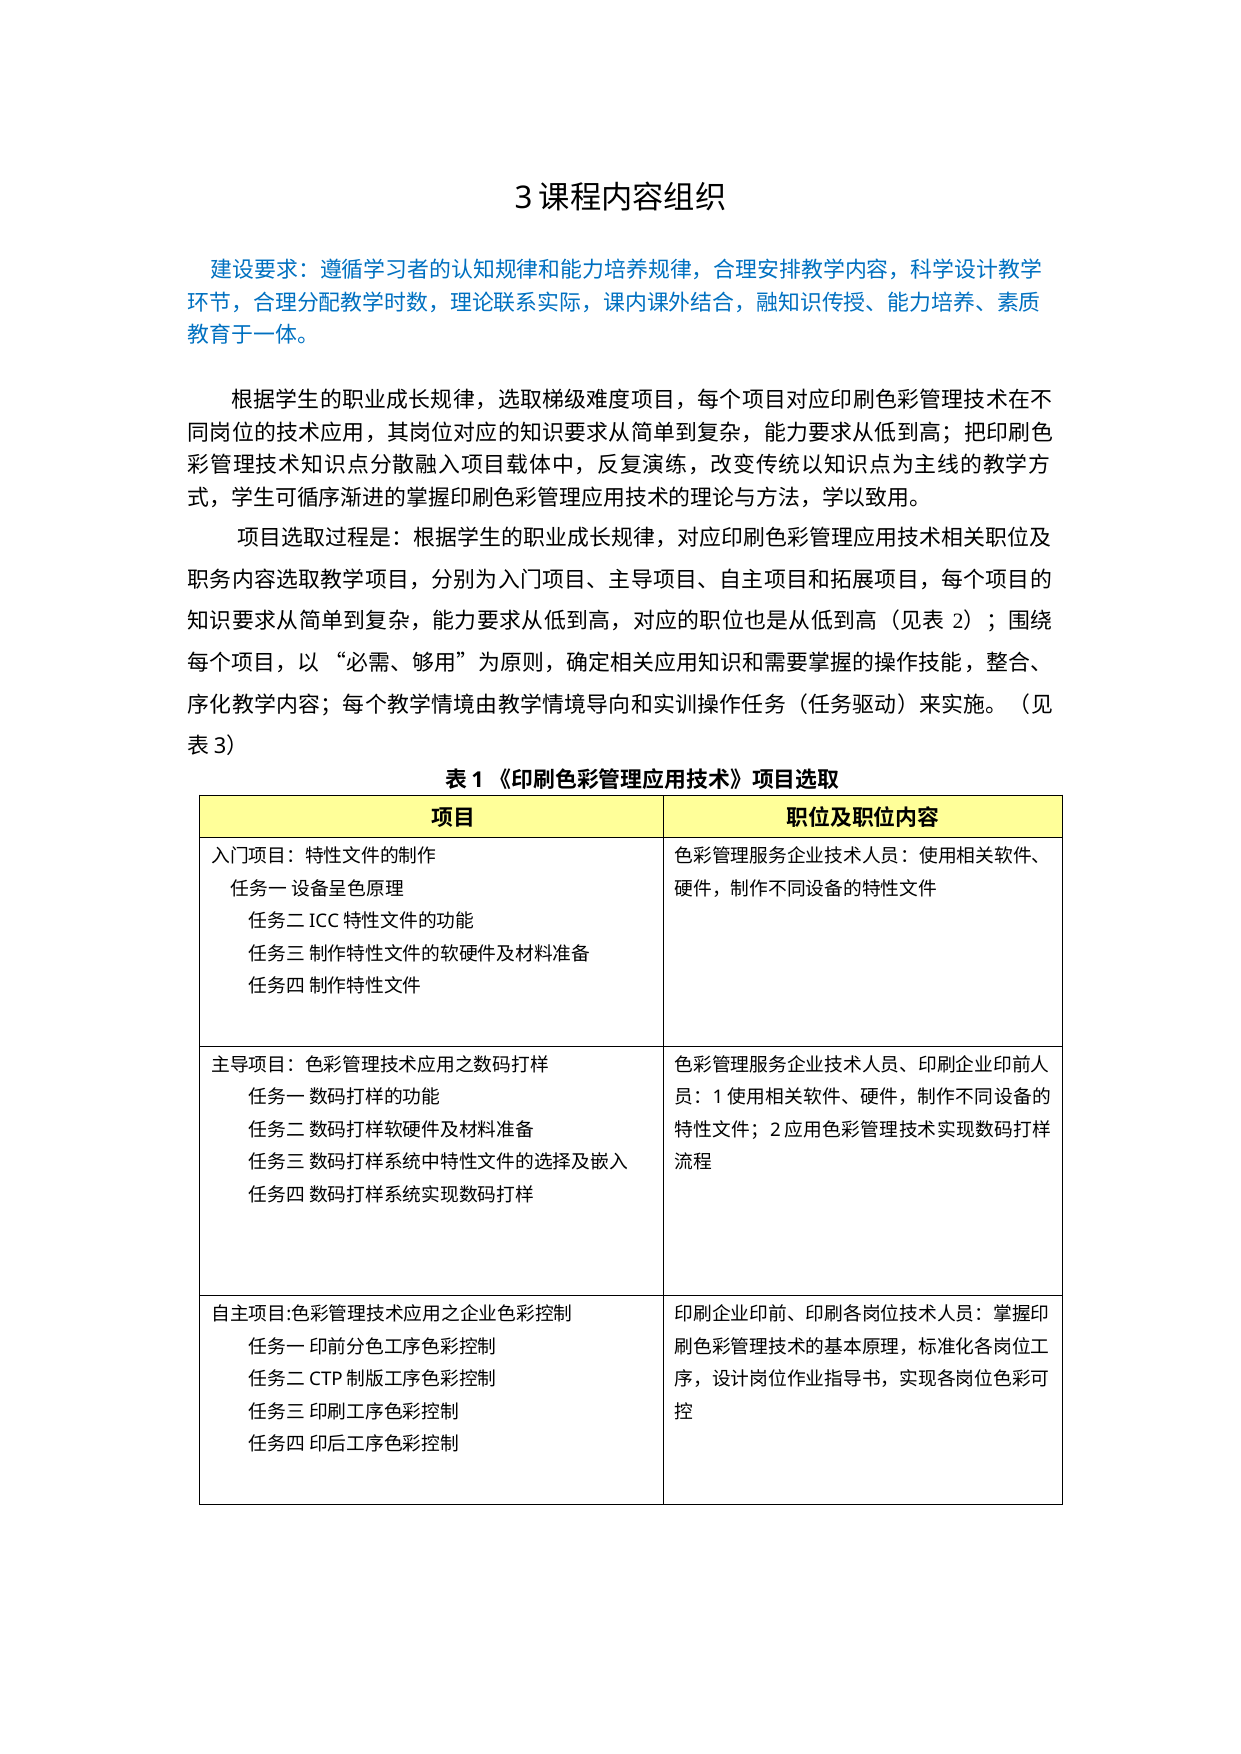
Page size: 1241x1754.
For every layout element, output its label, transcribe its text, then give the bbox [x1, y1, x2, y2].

text 表1 《印刷色彩管理应用技术》项目选取 [187, 762, 1053, 794]
table_cell 色彩管理服务企业技术人员：使用相关软件、硬件，制作不同设备的特性文件 [664, 838, 1062, 1046]
table_cell 入门项目：特性文件的制作 任务一 设备呈色原理 任务二 ICC特性文件的功能 任务三 制作特性文件的软硬件及材料准备 任务四 制作特性文件 [200, 838, 663, 1046]
table_cell 主导项目：色彩管理技术应用之数码打样 任务一 数码打样的功能 任务二 数码打样软硬件及材料准备 任务三 数码打样系统中特性文件的选择及嵌入 任务四 数码打样系统实现数码打样 [200, 1047, 663, 1295]
table_header 项目 [200, 796, 663, 837]
table_cell 自主项目:色彩管理技术应用之企业色彩控制 任务一 印前分色工序色彩控制 任务二 CTP制版工序色彩控制 任务三 印刷工序色彩控制 任务四 印后工序色彩控制 [200, 1296, 663, 1504]
text 3课程内容组织 [187, 162, 1053, 227]
text 建设要求：遵循学习者的认知规律和能力培养规律，合理安排教学内容，科学设计教学环节，合理分配教学时数，理论联系实际，课内课外结合，融知识传授、能力培养、素质教育于一体。 [187, 252, 1053, 349]
text 项目选取过程是：根据学生的职业成长规律，对应印刷色彩管理应用技术相关职位及职务内容选取教学项目，分别为入门项目、主导项目、自主项目和拓展项目，每个项目的知识要求从简单到复杂，能力要求从低到高，对应的职位也是从低到高（见表2）；围绕每个项目，以 “必需、够用”为原则，确定相关应用知识和需要掌握的操作技能，整合、序化教学内容；每个教学情境由教学情境导向和实训操作任务（任务驱动）来实施。（见表3） [187, 512, 1053, 762]
table_cell 色彩管理服务企业技术人员、印刷企业印前人员：1使用相关软件、硬件，制作不同设备的特性文件；2应用色彩管理技术实现数码打样流程 [664, 1047, 1062, 1295]
text 根据学生的职业成长规律，选取梯级难度项目，每个项目对应印刷色彩管理技术在不同岗位的技术应用，其岗位对应的知识要求从简单到复杂，能力要求从低到高；把印刷色彩管理技术知识点分散融入项目载体中，反复演练，改变传统以知识点为主线的教学方式，学生可循序渐进的掌握印刷色彩管理应用技术的理论与方法，学以致用。 [187, 382, 1053, 512]
table_header 职位及职位内容 [664, 796, 1062, 837]
table_cell 印刷企业印前、印刷各岗位技术人员：掌握印刷色彩管理技术的基本原理，标准化各岗位工序，设计岗位作业指导书，实现各岗位色彩可控 [664, 1296, 1062, 1504]
